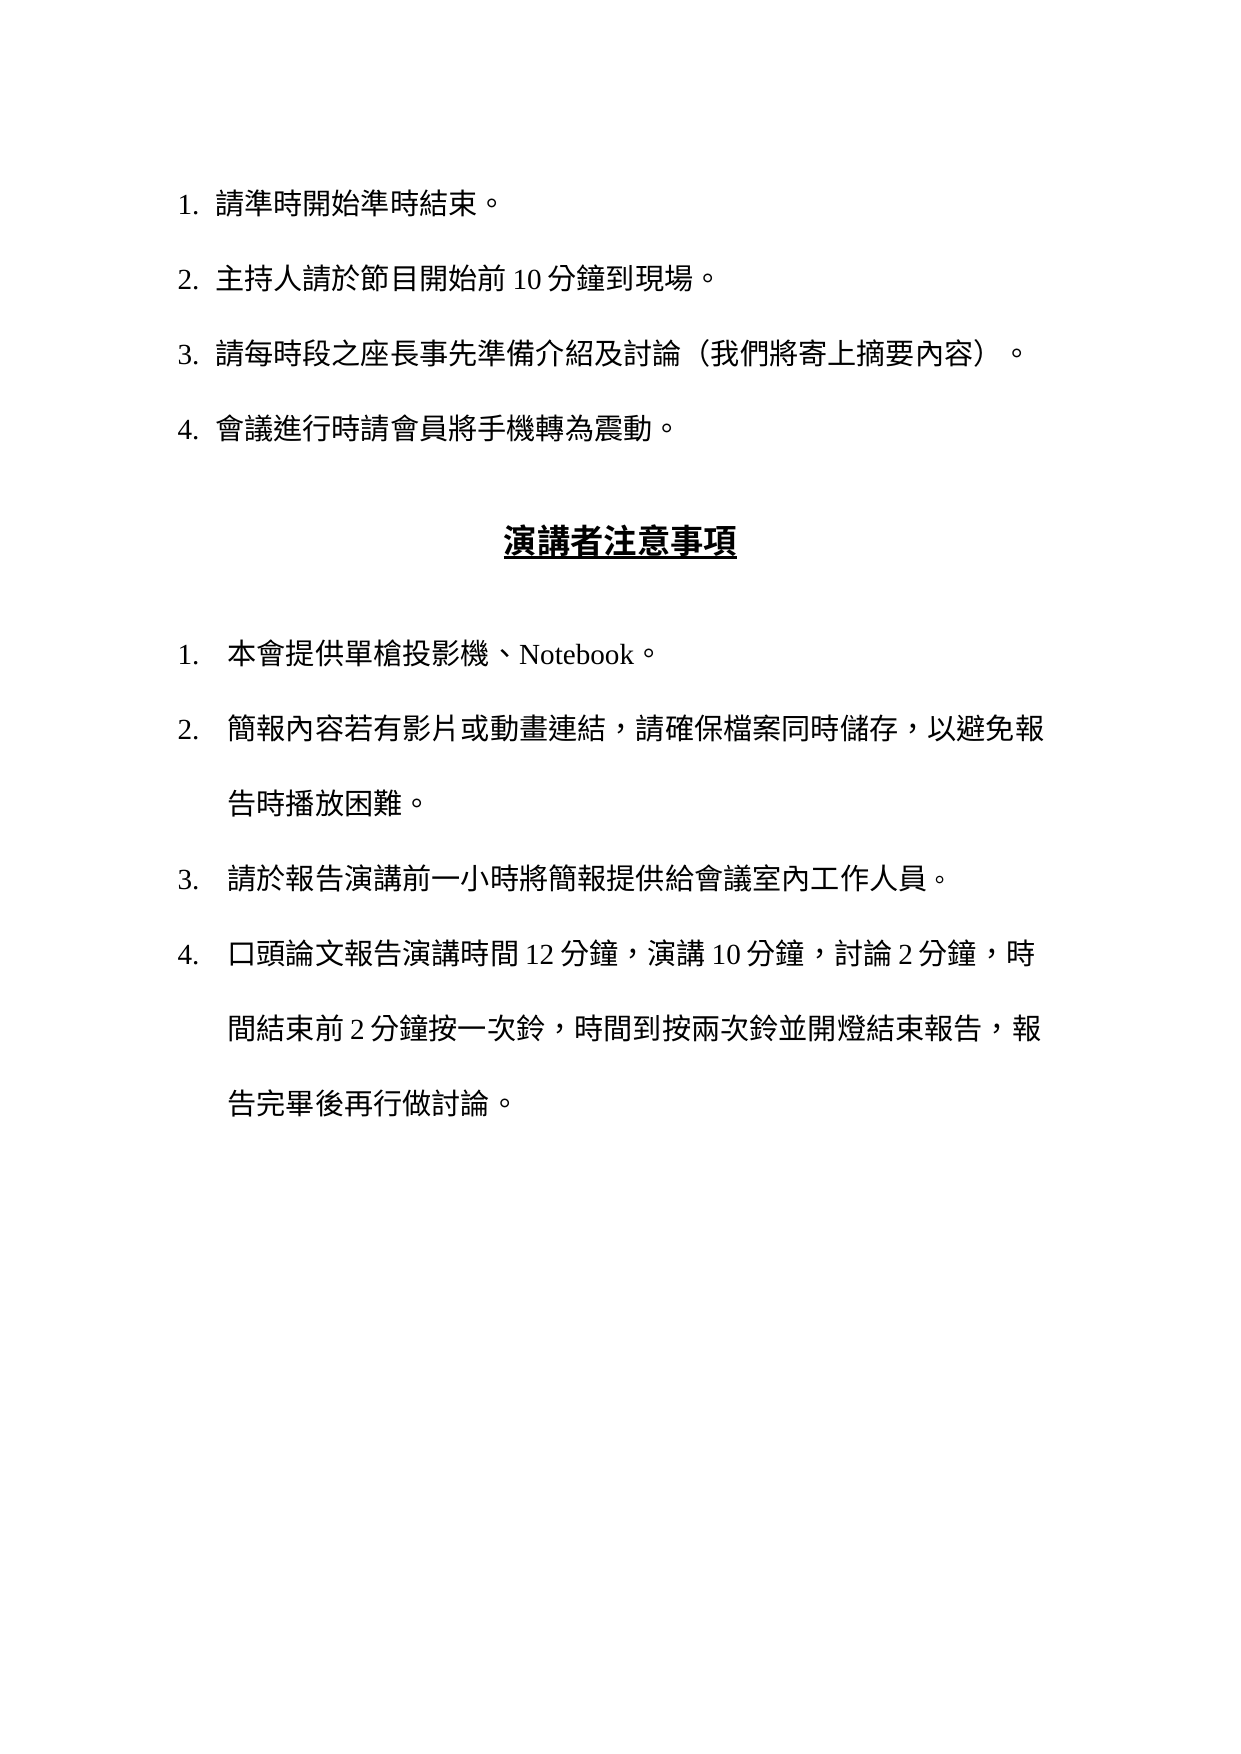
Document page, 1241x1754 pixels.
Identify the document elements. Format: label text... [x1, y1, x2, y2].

list 請於報告演講前一小時將簡報提供給會議室內工作人員。 [177, 839, 1061, 914]
list 請每時段之座長事先準備介紹及討論（我們將寄上摘要內容）。 [177, 314, 1063, 389]
list 本會提供單槍投影機、Notebook。 [177, 614, 1063, 689]
list 請準時開始準時結束。 [177, 164, 1063, 239]
list 簡報內容若有影片或動畫連結，請確保檔案同時儲存，以避免報告時播放困難。 [177, 689, 1063, 839]
text 演講者注意事項 [177, 502, 1063, 577]
list 主持人請於節目開始前10分鐘到現場。 [177, 239, 1063, 314]
list 口頭論文報告演講時間12分鐘，演講10分鐘，討論2分鐘，時間結束前2分鐘按一次鈴，時間到按兩次鈴並開燈結束報告，報告完畢後再行做討論。 [177, 914, 1061, 1139]
list 會議進行時請會員將手機轉為震動。 [177, 389, 1063, 464]
